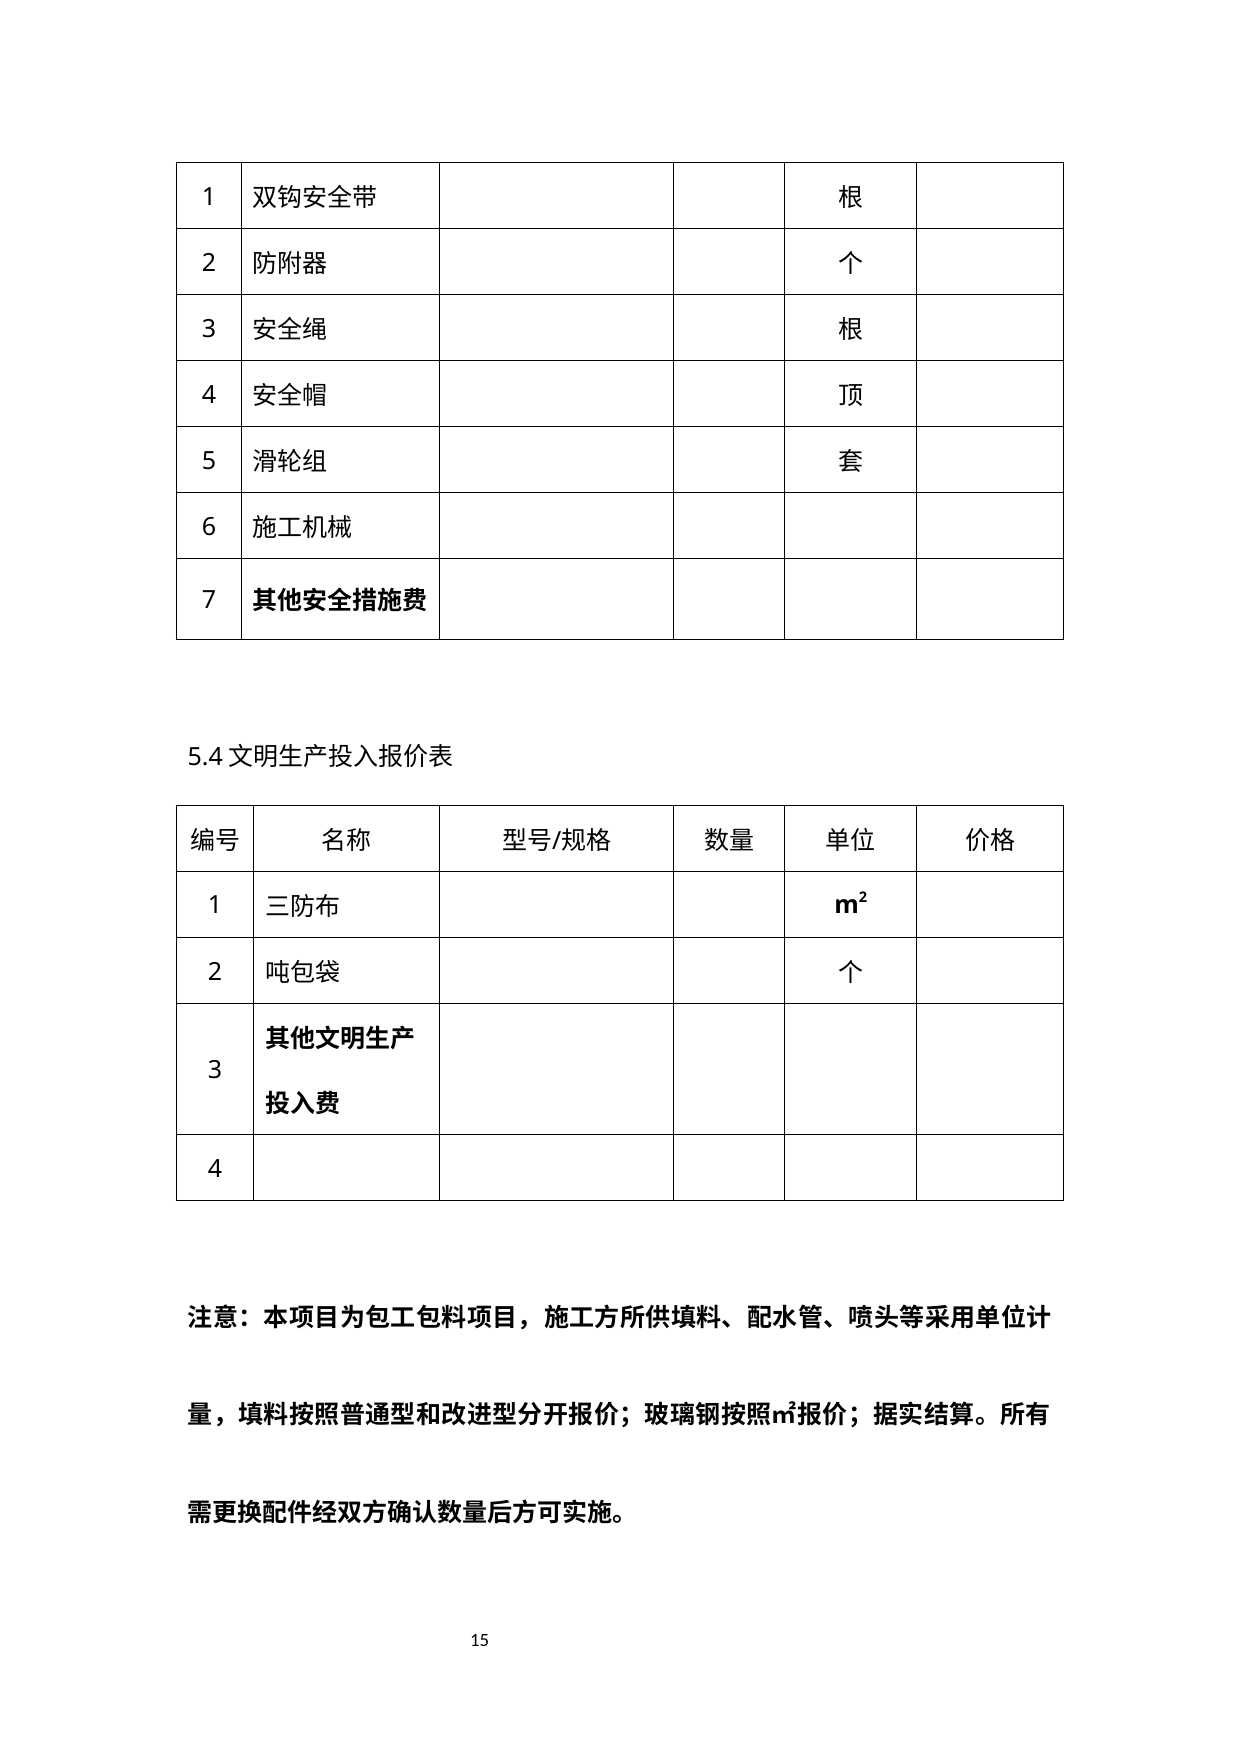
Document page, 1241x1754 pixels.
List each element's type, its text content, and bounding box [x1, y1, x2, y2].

table_cell [440, 938, 673, 1003]
table_cell 套 [785, 427, 916, 492]
table_cell 3 [177, 1004, 253, 1134]
table_cell [917, 493, 1063, 558]
table_cell [440, 1004, 673, 1134]
table_cell 根 [785, 295, 916, 360]
list 5.4文明生产投入报价表 [187, 722, 1053, 787]
table_cell 双钩安全带 [242, 163, 439, 228]
table_cell [674, 872, 784, 937]
table_cell 其他文明生产投入费 [254, 1004, 439, 1134]
table_cell 个 [785, 938, 916, 1003]
table_cell [674, 559, 784, 638]
table_cell 安全绳 [242, 295, 439, 360]
table_cell 安全帽 [242, 361, 439, 426]
table_cell [254, 1135, 439, 1200]
table_cell [440, 872, 673, 937]
table_cell [674, 493, 784, 558]
table_cell [440, 361, 673, 426]
table_cell [440, 493, 673, 558]
table_cell [917, 938, 1063, 1003]
table_cell 吨包袋 [254, 938, 439, 1003]
table_cell 7 [177, 559, 241, 638]
table_cell 6 [177, 493, 241, 558]
table_cell [674, 1135, 784, 1200]
table_cell [674, 229, 784, 294]
table_cell 施工机械 [242, 493, 439, 558]
table_cell [917, 163, 1063, 228]
table_cell [917, 229, 1063, 294]
table_cell [674, 938, 784, 1003]
table_header 单位 [785, 806, 916, 871]
table_cell 1 [177, 163, 241, 228]
table_cell [917, 872, 1063, 937]
table_cell [917, 295, 1063, 360]
list 注意：本项目为包工包料项目，施工方所供填料、配水管、喷头等采用单位计量，填料按照普通型和改进型分开报价；玻璃钢按照㎡报价；据实结算。所有需更换配件经双方确认数量后方可实施。 [187, 1283, 1053, 1543]
table_header 编号 [177, 806, 253, 871]
table_header 数量 [674, 806, 784, 871]
table_cell [674, 427, 784, 492]
table_cell [917, 427, 1063, 492]
table_cell 其他安全措施费 [242, 559, 439, 638]
table_cell [917, 361, 1063, 426]
table_cell 根 [785, 163, 916, 228]
table_cell [917, 559, 1063, 638]
table_cell 三防布 [254, 872, 439, 937]
table_cell 顶 [785, 361, 916, 426]
table_cell [785, 559, 916, 638]
table_cell [440, 559, 673, 638]
table_cell 5 [177, 427, 241, 492]
table_cell 个 [785, 229, 916, 294]
table_header 型号/规格 [440, 806, 673, 871]
table_cell [674, 295, 784, 360]
table_cell 4 [177, 361, 241, 426]
table_cell 2 [177, 938, 253, 1003]
table_cell [785, 493, 916, 558]
table_cell 1 [177, 872, 253, 937]
table_cell [917, 1004, 1063, 1134]
table_cell 4 [177, 1135, 253, 1200]
table_cell 2 [177, 229, 241, 294]
table_header 价格 [917, 806, 1063, 871]
table_cell [440, 1135, 673, 1200]
table_cell [785, 1135, 916, 1200]
table_cell 3 [177, 295, 241, 360]
table_header 名称 [254, 806, 439, 871]
table_cell [440, 163, 673, 228]
table_cell [440, 427, 673, 492]
table_cell [674, 163, 784, 228]
table_cell [674, 361, 784, 426]
table_cell [917, 1135, 1063, 1200]
table_cell [440, 229, 673, 294]
table_cell 防附器 [242, 229, 439, 294]
table_cell [440, 295, 673, 360]
table_cell 滑轮组 [242, 427, 439, 492]
table_cell [785, 1004, 916, 1134]
table_cell m2 [785, 872, 916, 937]
table_cell [674, 1004, 784, 1134]
